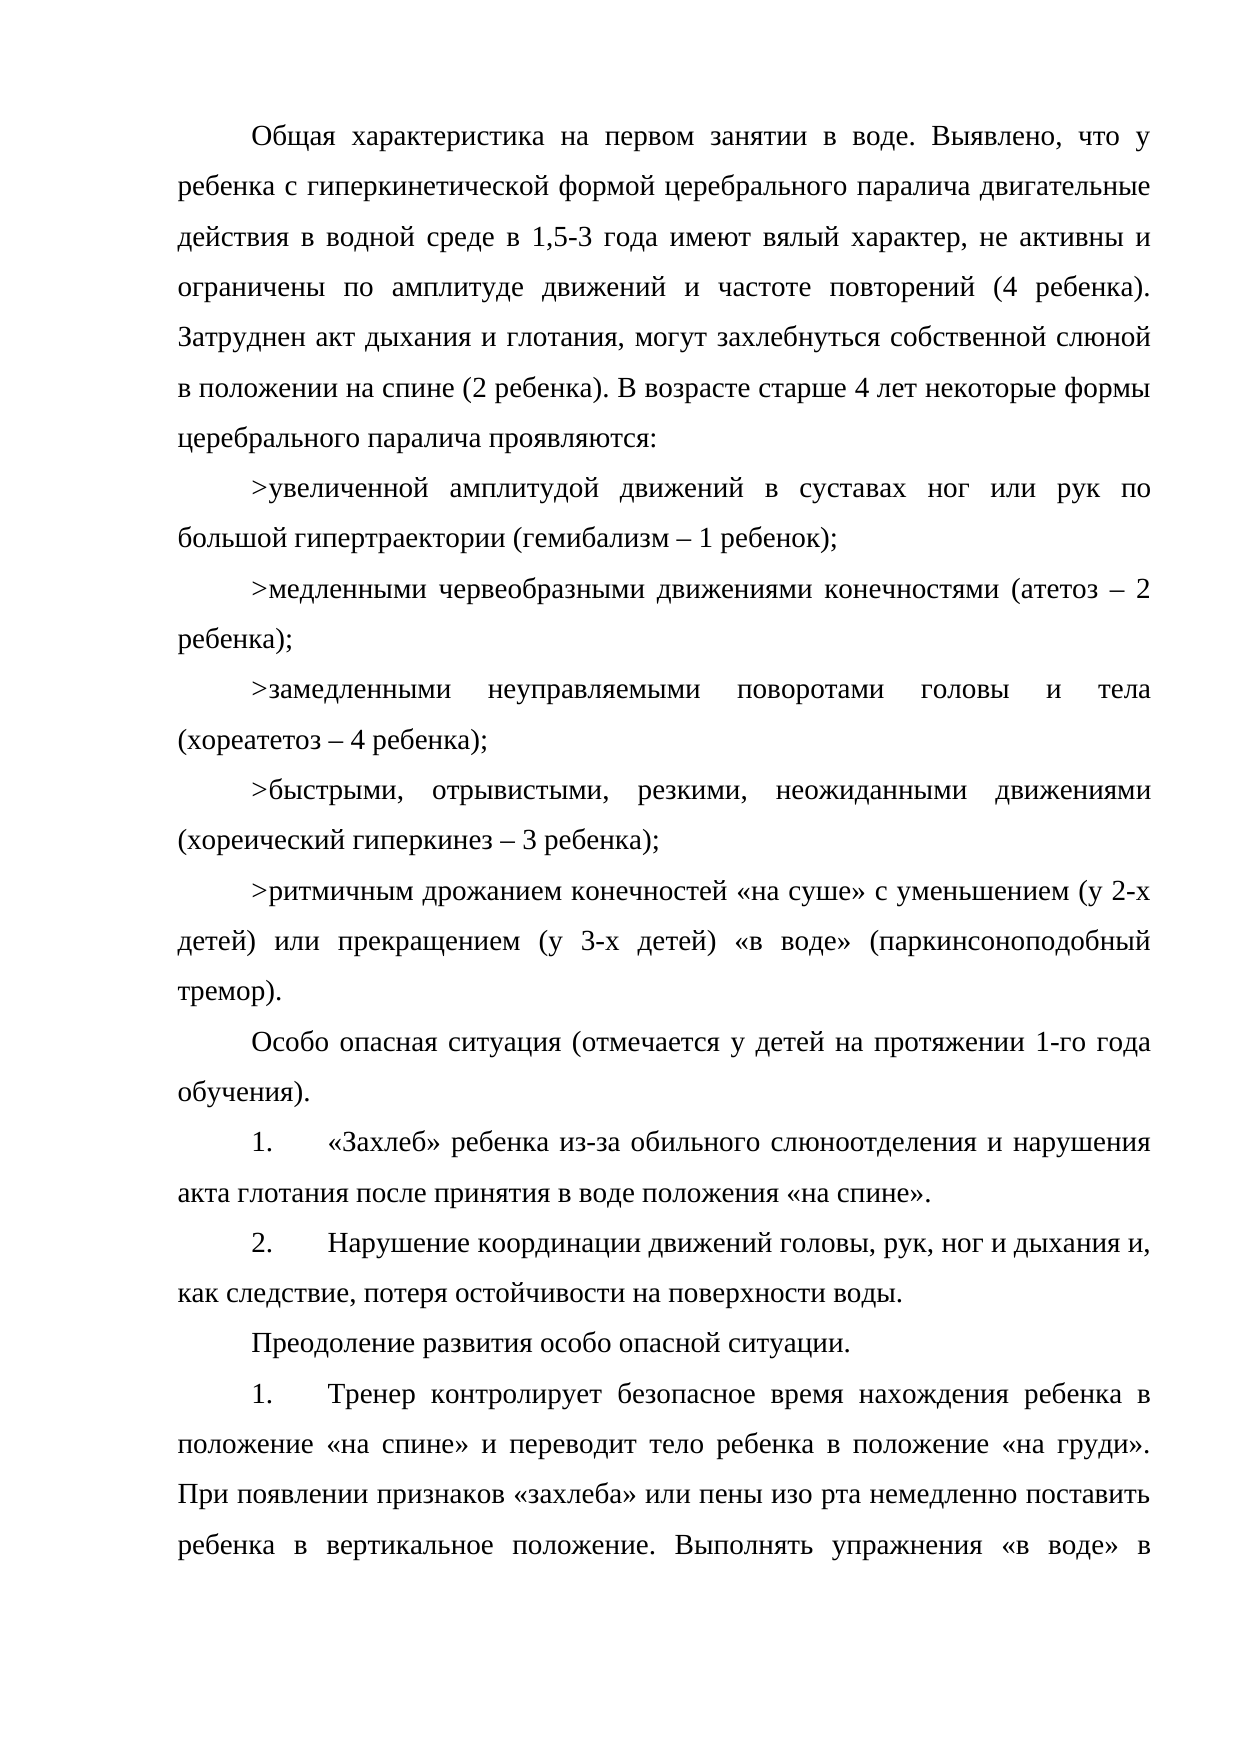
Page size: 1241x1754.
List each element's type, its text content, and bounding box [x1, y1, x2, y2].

list быстрыми, отрывистыми, резкими, неожиданными движениями (хореический гиперкинез – 3 ребенка); [177, 772, 1152, 856]
list медленными червеобразными движениями конечностями (атетоз – 2 ребенка); [177, 571, 1152, 655]
text Особо опасная ситуация (отмечается у детей на протяжении 1-го года обучения). [177, 1024, 1152, 1108]
list замедленными неуправляемыми поворотами головы и тела (хореатетоз – 4 ребенка); [177, 672, 1152, 755]
list ритмичным дрожанием конечностей «на суше» с уменьшением (у 2-х детей) или прекращением (у 3-х детей) «в воде» (паркинсоноподобный тремор). [177, 873, 1152, 1007]
list увеличенной амплитудой движений в суставах ног или рук по большой гипертраектории (гемибализм – 1 ребенок); [177, 470, 1152, 554]
list «Захлеб» ребенка из-за обильного слюноотделения и нарушения акта глотания после принятия в воде положения «на спине». [177, 1124, 1152, 1208]
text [177, 1376, 1152, 1560]
list Нарушение координации движений головы, рук, ног и дыхания и, как следствие, потеря остойчивости на поверхности воды. [177, 1225, 1152, 1309]
text Общая характеристика на первом занятии в воде. Выявлено, что у ребенка с гиперкинетической формой церебрального паралича двигательные действия в водной среде в 1,5-3 года имеют вялый характер, не активны и ограничены по амплитуде движений и частоте повторений (4 ребенка). Затруднен акт дыхания и глотания, могут захлебнуться собственной слюной в положении на спине (2 ребенка). В возрасте старше 4 лет некоторые формы церебрального паралича проявляются: [177, 118, 1152, 453]
text Преодоление развития особо опасной ситуации. [177, 1326, 1152, 1359]
